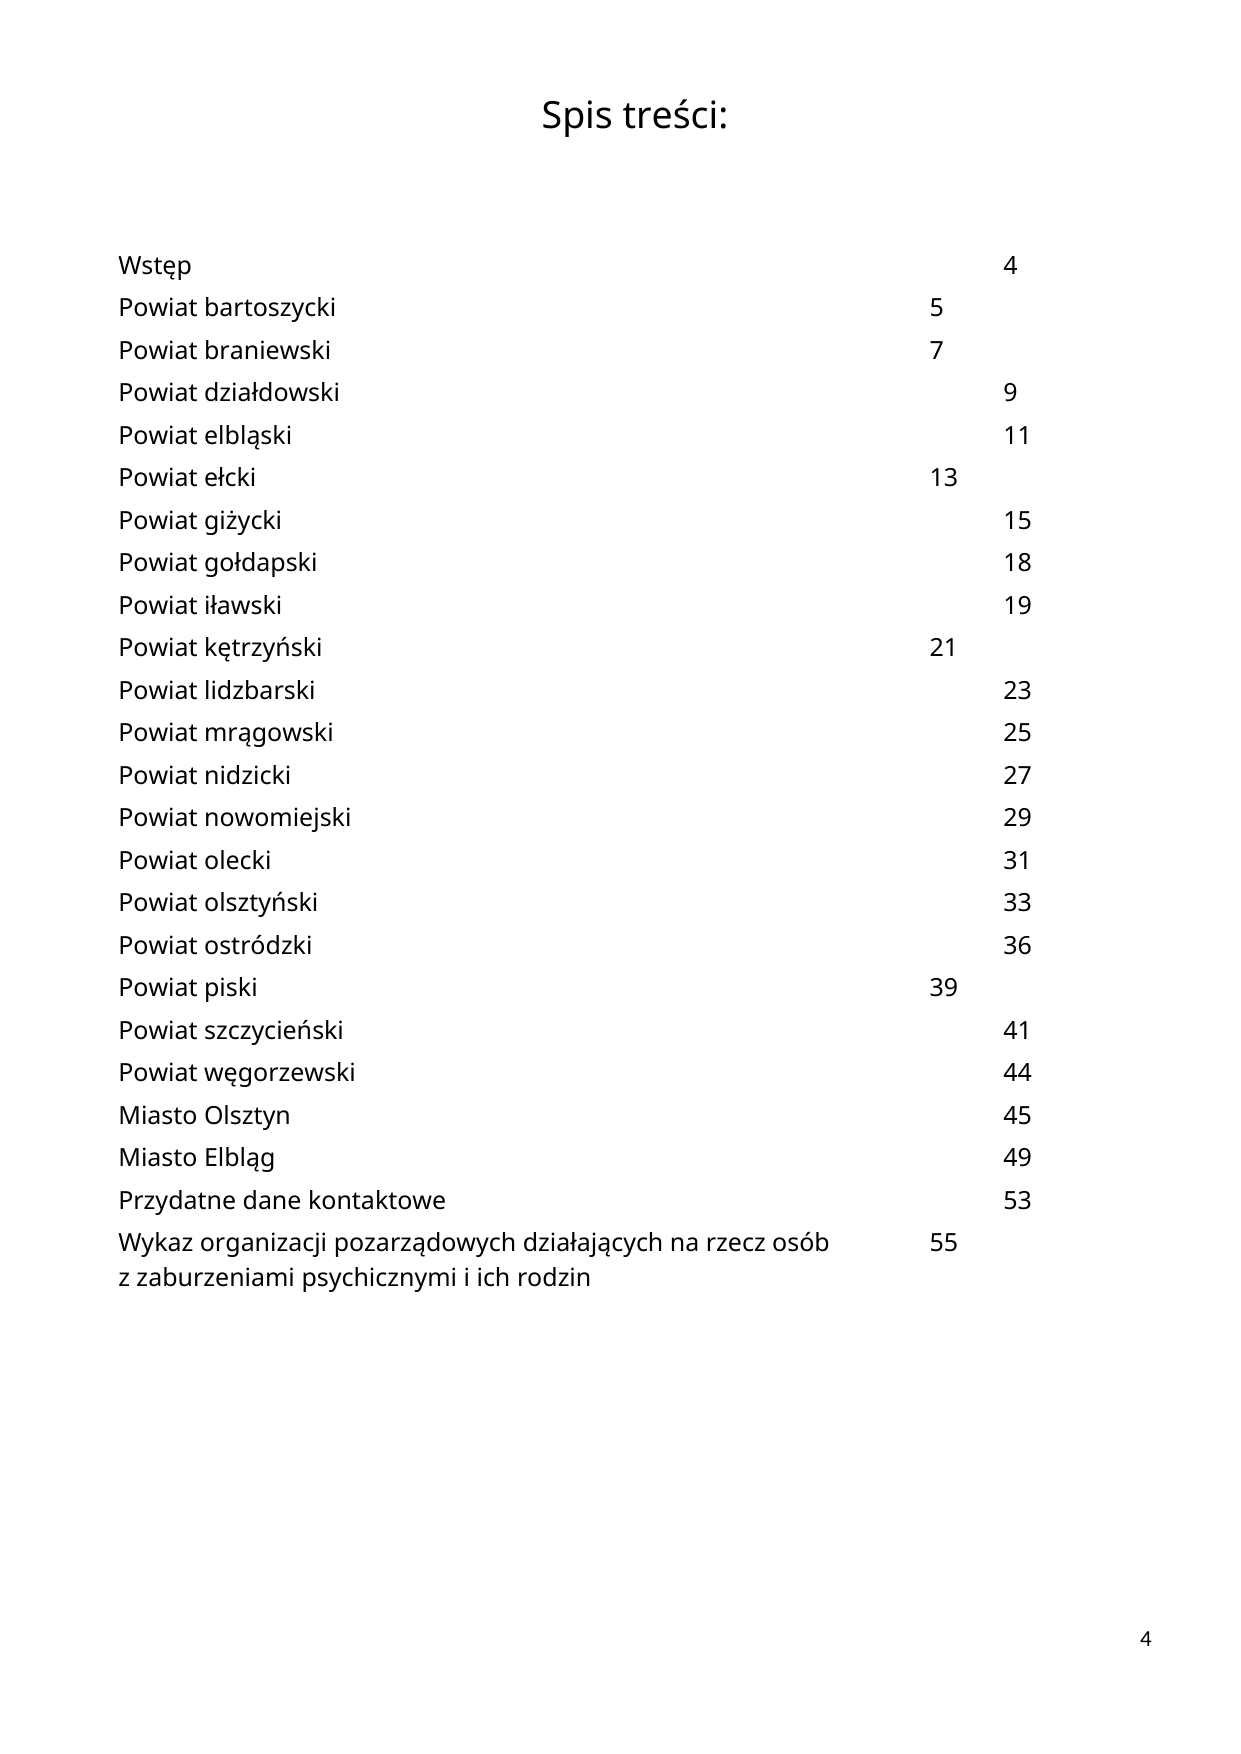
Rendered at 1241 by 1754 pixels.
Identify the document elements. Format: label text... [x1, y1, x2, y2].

text Powiat nidzicki 27 [118, 758, 1152, 792]
text Powiat mrągowski 25 [118, 715, 1152, 749]
text Powiat kętrzyński 21 [118, 630, 1152, 664]
text Powiat piski 39 [118, 970, 1152, 1004]
text Powiat ostródzki 36 [118, 928, 1152, 962]
text Miasto Elbląg 49 [118, 1140, 1152, 1174]
text Wykaz organizacji pozarządowych działających na rzecz osób 55 z zaburzeniami psychicznymi i ich rodzin [118, 1225, 1152, 1293]
text Powiat nowomiejski 29 [118, 800, 1152, 834]
text Powiat olsztyński 33 [118, 885, 1152, 919]
text Powiat bartoszycki 5 [118, 290, 1152, 324]
text Powiat braniewski 7 [118, 333, 1152, 367]
text Spis treści: [118, 89, 1152, 140]
text Powiat gołdapski 18 [118, 545, 1152, 579]
text Powiat iławski 19 [118, 588, 1152, 622]
text Powiat olecki 31 [118, 843, 1152, 877]
text Wstęp 4 [118, 248, 1152, 282]
text Miasto Olsztyn 45 [118, 1098, 1152, 1132]
text Powiat giżycki 15 [118, 503, 1152, 537]
text Powiat lidzbarski 23 [118, 673, 1152, 707]
text Powiat szczycieński 41 [118, 1013, 1152, 1047]
text Powiat działdowski 9 [118, 375, 1152, 409]
text Przydatne dane kontaktowe 53 [118, 1183, 1152, 1217]
text Powiat węgorzewski 44 [118, 1055, 1152, 1089]
text Powiat elbląski 11 [118, 418, 1152, 452]
text Powiat ełcki 13 [118, 460, 1152, 494]
